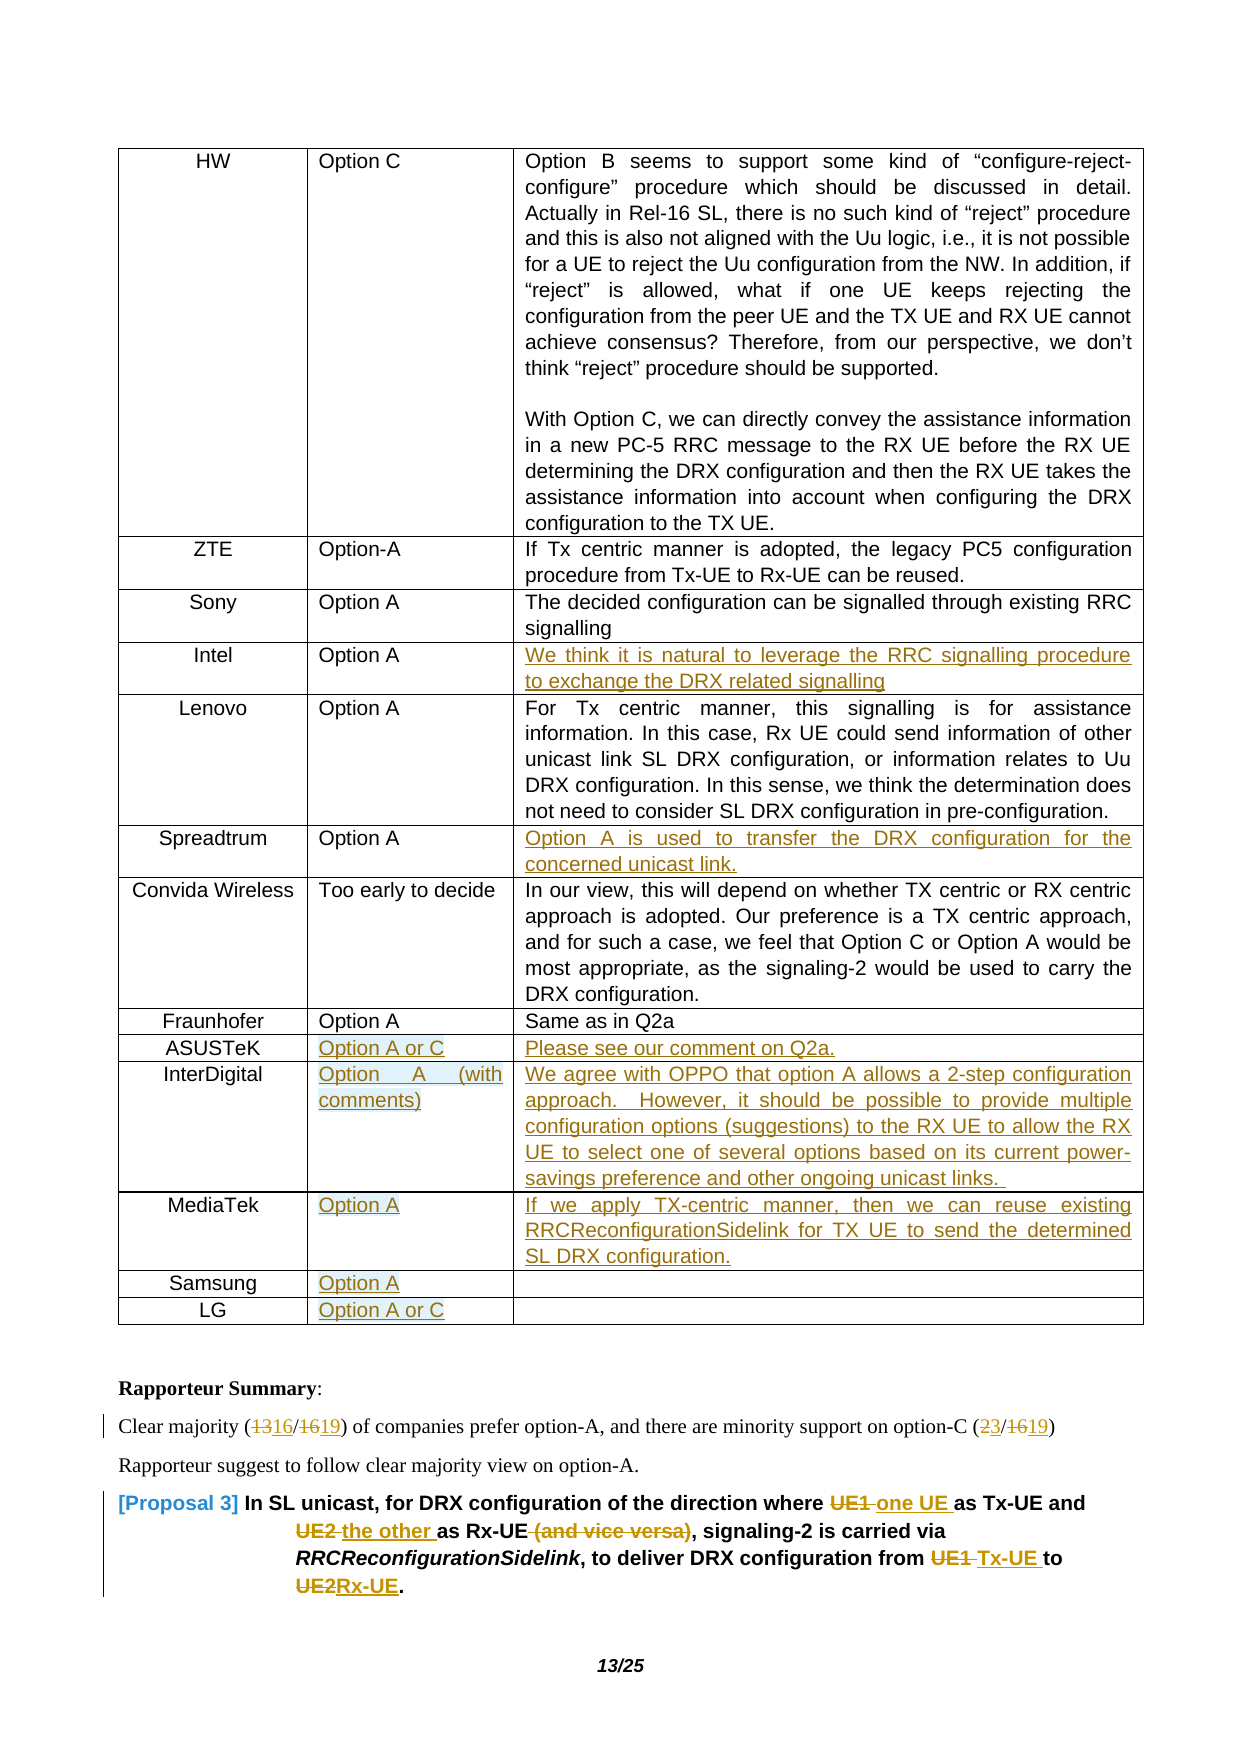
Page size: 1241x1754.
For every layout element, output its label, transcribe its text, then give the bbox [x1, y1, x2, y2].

table_cell Option A [308, 826, 513, 877]
table_cell Option A (with comments) [308, 1062, 513, 1191]
text Rapporteur suggest to follow clear majority view on option-A. [118, 1452, 1122, 1477]
list In SL unicast, for DRX configuration of the direction where as Tx-UE and as Rx-UE, signaling-2 is carried via RRCReconfigurationSidelink, to deliver DRX configuration from to . [118, 1491, 1122, 1597]
table_cell In our view, this will depend on whether TX centric or RX centric approach is adopted. Our preference is a TX centric approach, and for such a case, we feel that Option C or Option A would be most appropriate, as the signaling-2 would be used to carry the DRX configuration. [514, 878, 1143, 1007]
table_cell Lenovo [119, 695, 307, 824]
table_cell Option A or C [308, 1035, 513, 1061]
table_cell [514, 1271, 1143, 1297]
table_cell If Tx centric manner is adopted, the legacy PC5 configuration procedure from Tx-UE to Rx-UE can be reused. [514, 537, 1143, 589]
table_cell Option A [308, 695, 513, 824]
table_cell Option A [308, 643, 513, 694]
table_cell The decided configuration can be signalled through existing RRC signalling [514, 590, 1143, 642]
text Rapporteur Summary: [118, 1376, 1122, 1400]
table_cell LG [119, 1298, 307, 1324]
table_cell For Tx centric manner, this signalling is for assistance information. In this case, Rx UE could send information of other unicast link SL DRX configuration, or information relates to Uu DRX configuration. In this sense, we think the determination does not need to consider SL DRX configuration in pre-configuration. [514, 695, 1143, 824]
table_cell InterDigital [119, 1062, 307, 1191]
table_cell Convida Wireless [119, 878, 307, 1007]
table_cell ASUSTeK [119, 1035, 307, 1061]
table_cell We think it is natural to leverage the RRC signalling procedure to exchange the DRX related signalling [514, 643, 1143, 694]
table_cell ZTE [119, 537, 307, 589]
table_cell Option A [308, 1193, 513, 1270]
table_cell Spreadtrum [119, 826, 307, 877]
table_cell Same as in Q2a [514, 1009, 1143, 1034]
table_cell Sony [119, 590, 307, 642]
table_cell Intel [119, 643, 307, 694]
table_cell We agree with OPPO that option A allows a 2-step configuration approach. However, it should be possible to provide multiple configuration options (suggestions) to the RX UE to allow the RX UE to select one of several options based on its current power-savings preference and other ongoing unicast links. [514, 1062, 1143, 1191]
table_cell Please see our comment on Q2a. [514, 1035, 1143, 1061]
table_cell HW [119, 149, 307, 536]
table_cell MediaTek [119, 1193, 307, 1270]
table_cell Option B seems to support some kind of “configure-reject-configure” procedure which should be discussed in detail. Actually in Rel-16 SL, there is no such kind of “reject” procedure and this is also not aligned with the Uu logic, i.e., it is not possible for a UE to reject the Uu configuration from the NW. In addition, if “reject” is allowed, what if one UE keeps rejecting the configuration from the peer UE and the TX UE and RX UE cannot achieve consensus? Therefore, from our perspective, we don’t think “reject” procedure should be supported. With Option C, we can directly convey the assistance information in a new PC-5 RRC message to the RX UE before the RX UE determining the DRX configuration and then the RX UE takes the assistance information into account when configuring the DRX configuration to the TX UE. [514, 149, 1143, 536]
table_cell [514, 1298, 1143, 1324]
table_cell Too early to decide [308, 878, 513, 1007]
table_cell Option C [308, 149, 513, 536]
table_cell If we apply TX-centric manner, then we can reuse existing RRCReconfigurationSidelink for TX UE to send the determined SL DRX configuration. [514, 1193, 1143, 1270]
table_cell Samsung [119, 1271, 307, 1297]
table_cell Option A [308, 590, 513, 642]
table_cell Option A [308, 1009, 513, 1034]
table_cell Option A or C [308, 1298, 513, 1324]
table_cell Option A [308, 1271, 513, 1297]
table_cell Fraunhofer [119, 1009, 307, 1034]
table_cell Option A is used to transfer the DRX configuration for the concerned unicast link. [514, 826, 1143, 877]
table_cell Option-A [308, 537, 513, 589]
text Clear majority (/) of companies prefer option-A, and there are minority support on option-C (/) [118, 1414, 1122, 1438]
